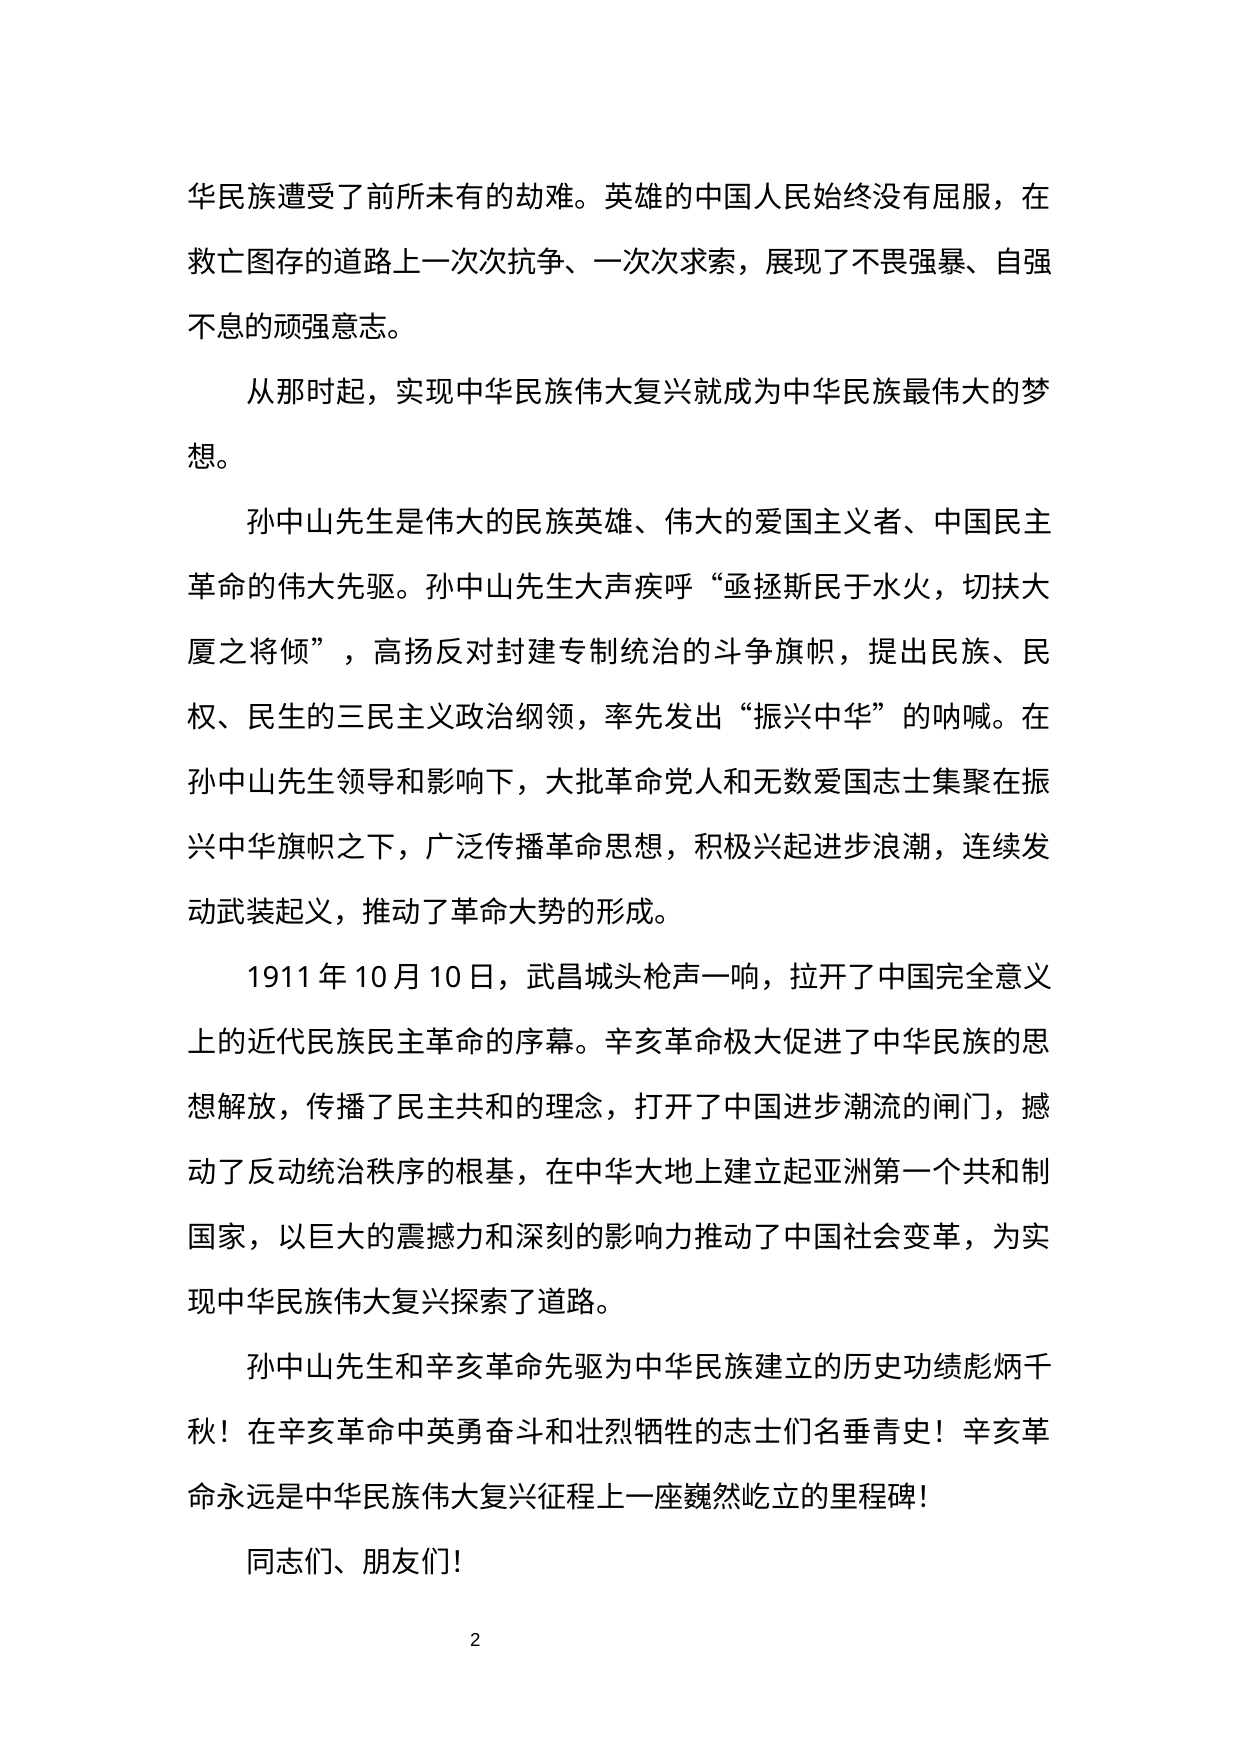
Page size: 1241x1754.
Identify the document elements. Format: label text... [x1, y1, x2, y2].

text 孙中山先生和辛亥革命先驱为中华民族建立的历史功绩彪炳千秋！在辛亥革命中英勇奋斗和壮烈牺牲的志士们名垂青史！辛亥革命永远是中华民族伟大复兴征程上一座巍然屹立的里程碑！ [187, 1332, 1053, 1527]
text 同志们、朋友们！ [187, 1527, 1053, 1592]
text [187, 162, 1053, 357]
text 孙中山先生是伟大的民族英雄、伟大的爱国主义者、中国民主革命的伟大先驱。孙中山先生大声疾呼“亟拯斯民于水火，切扶大厦之将倾”，高扬反对封建专制统治的斗争旗帜，提出民族、民权、民生的三民主义政治纲领，率先发出“振兴中华”的呐喊。在孙中山先生领导和影响下，大批革命党人和无数爱国志士集聚在振兴中华旗帜之下，广泛传播革命思想，积极兴起进步浪潮，连续发动武装起义，推动了革命大势的形成。 [187, 487, 1053, 942]
text 1911年10月10日，武昌城头枪声一响，拉开了中国完全意义上的近代民族民主革命的序幕。辛亥革命极大促进了中华民族的思想解放，传播了民主共和的理念，打开了中国进步潮流的闸门，撼动了反动统治秩序的根基，在中华大地上建立起亚洲第一个共和制国家，以巨大的震撼力和深刻的影响力推动了中国社会变革，为实现中华民族伟大复兴探索了道路。 [187, 942, 1053, 1332]
text 从那时起，实现中华民族伟大复兴就成为中华民族最伟大的梦想。 [187, 357, 1053, 487]
